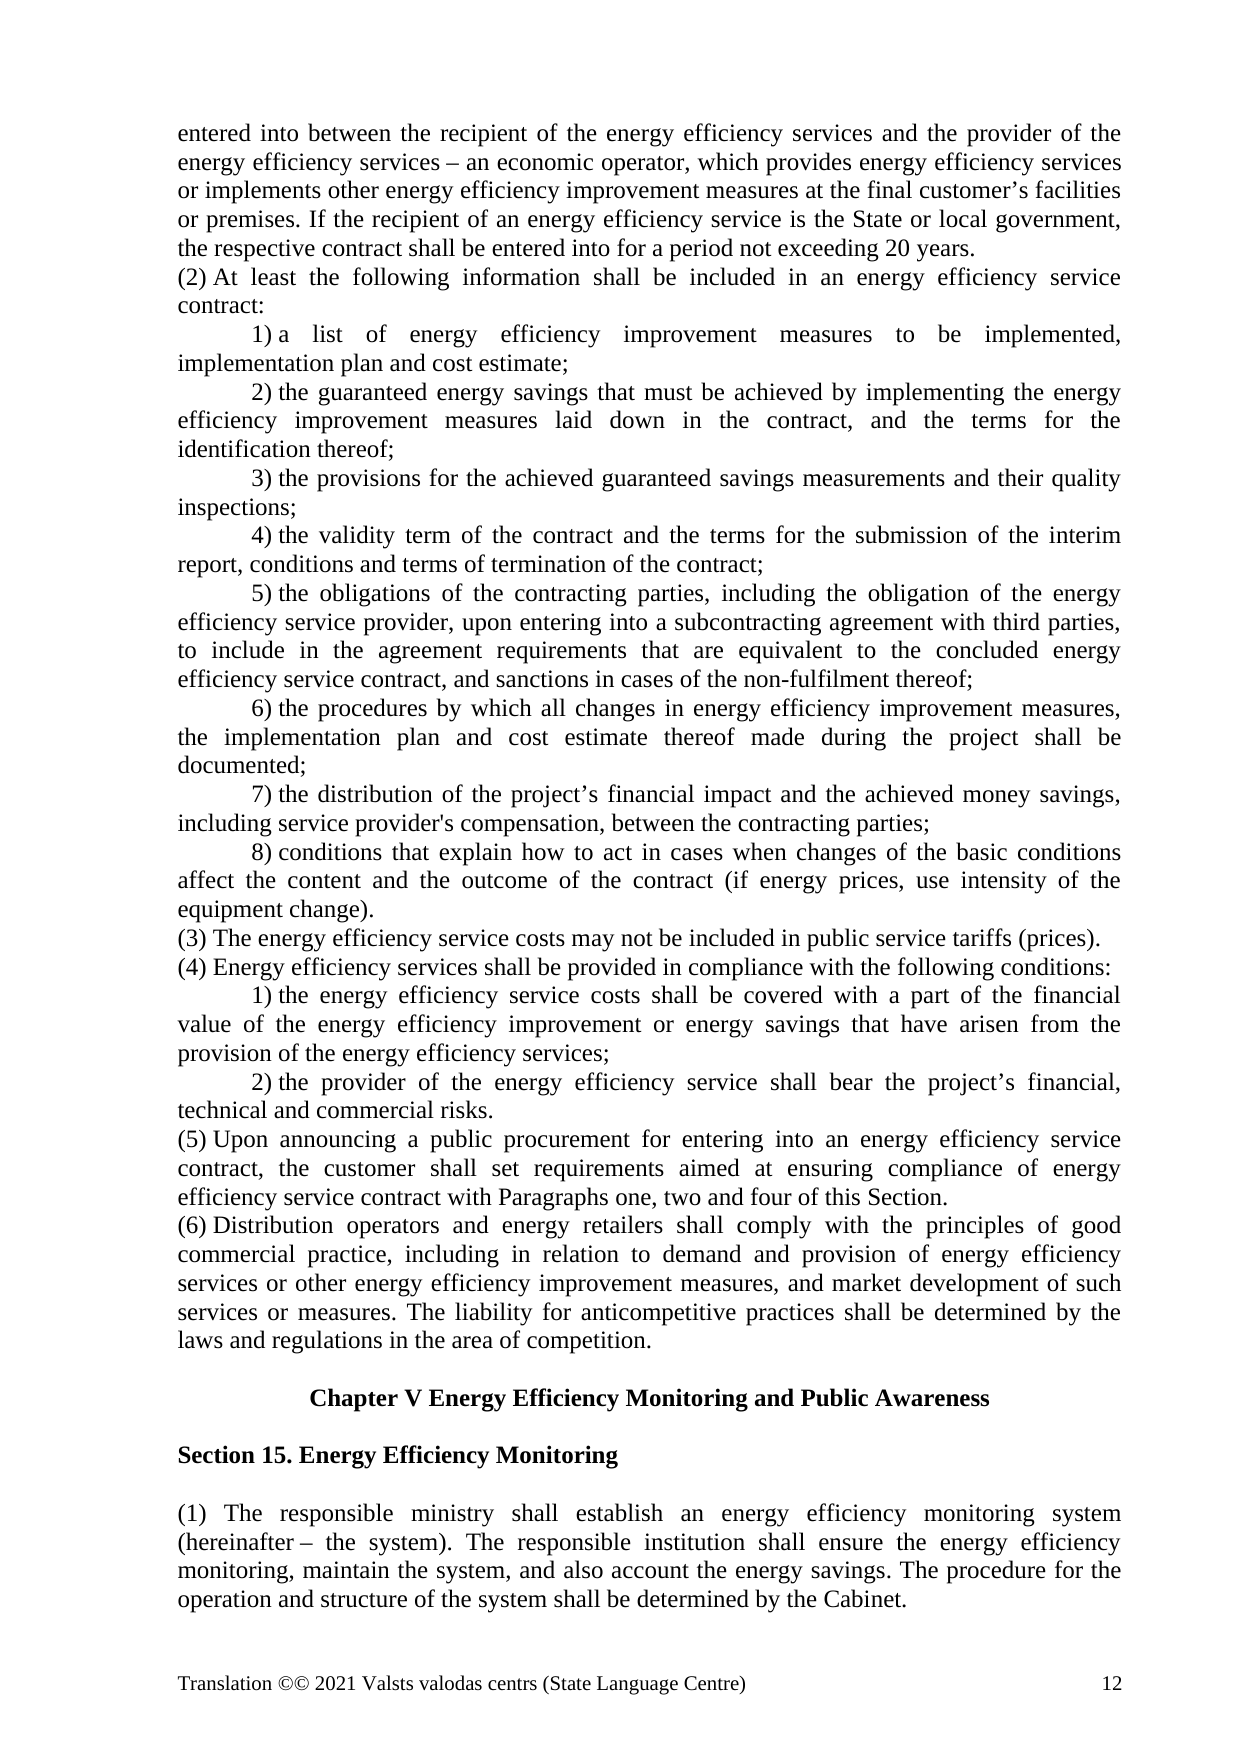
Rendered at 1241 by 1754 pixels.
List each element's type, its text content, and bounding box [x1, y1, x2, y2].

text 7) the distribution of the projectʼs financial impact and the achieved money savings, including service provider's compensation, between the contracting parties; [177, 779, 1122, 837]
text (3) The energy efficiency service costs may not be included in public service tariffs (prices). [177, 923, 1122, 952]
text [177, 118, 1122, 262]
text 1) a list of energy efficiency improvement measures to be implemented, implementation plan and cost estimate; [177, 319, 1122, 377]
text (4) Energy efficiency services shall be provided in compliance with the following conditions: [177, 952, 1122, 981]
text (5) Upon announcing a public procurement for entering into an energy efficiency service contract, the customer shall set requirements aimed at ensuring compliance of energy efficiency service contract with Paragraphs one, two and four of this Section. [177, 1124, 1122, 1211]
text 4) the validity term of the contract and the terms for the submission of the interim report, conditions and terms of termination of the contract; [177, 521, 1122, 578]
text 2) the guaranteed energy savings that must be achieved by implementing the energy efficiency improvement measures laid down in the contract, and the terms for the identification thereof; [177, 377, 1122, 463]
text (1) The responsible ministry shall establish an energy efficiency monitoring system (hereinafter – the system). The responsible institution shall ensure the energy efficiency monitoring, maintain the system, and also account the energy savings. The procedure for the operation and structure of the system shall be determined by the Cabinet. [177, 1498, 1122, 1613]
text 3) the provisions for the achieved guaranteed savings measurements and their quality inspections; [177, 463, 1122, 521]
text 5) the obligations of the contracting parties, including the obligation of the energy efficiency service provider, upon entering into a subcontracting agreement with third parties, to include in the agreement requirements that are equivalent to the concluded energy efficiency service contract, and sanctions in cases of the non-fulfilment thereof; [177, 578, 1122, 693]
text 2) the provider of the energy efficiency service shall bear the projectʼs financial, technical and commercial risks. [177, 1067, 1122, 1124]
text Chapter V Energy Efficiency Monitoring and Public Awareness [177, 1383, 1122, 1412]
text (2) At least the following information shall be included in an energy efficiency service contract: [177, 262, 1122, 319]
text 6) the procedures by which all changes in energy efficiency improvement measures, the implementation plan and cost estimate thereof made during the project shall be documented; [177, 693, 1122, 779]
text Section 15. Energy Efficiency Monitoring [177, 1441, 1122, 1469]
text (6) Distribution operators and energy retailers shall comply with the principles of good commercial practice, including in relation to demand and provision of energy efficiency services or other energy efficiency improvement measures, and market development of such services or measures. The liability for anticompetitive practices shall be determined by the laws and regulations in the area of competition. [177, 1211, 1122, 1354]
text 1) the energy efficiency service costs shall be covered with a part of the financial value of the energy efficiency improvement or energy savings that have arisen from the provision of the energy efficiency services; [177, 981, 1122, 1067]
text 8) conditions that explain how to act in cases when changes of the basic conditions affect the content and the outcome of the contract (if energy prices, use intensity of the equipment change). [177, 837, 1122, 923]
